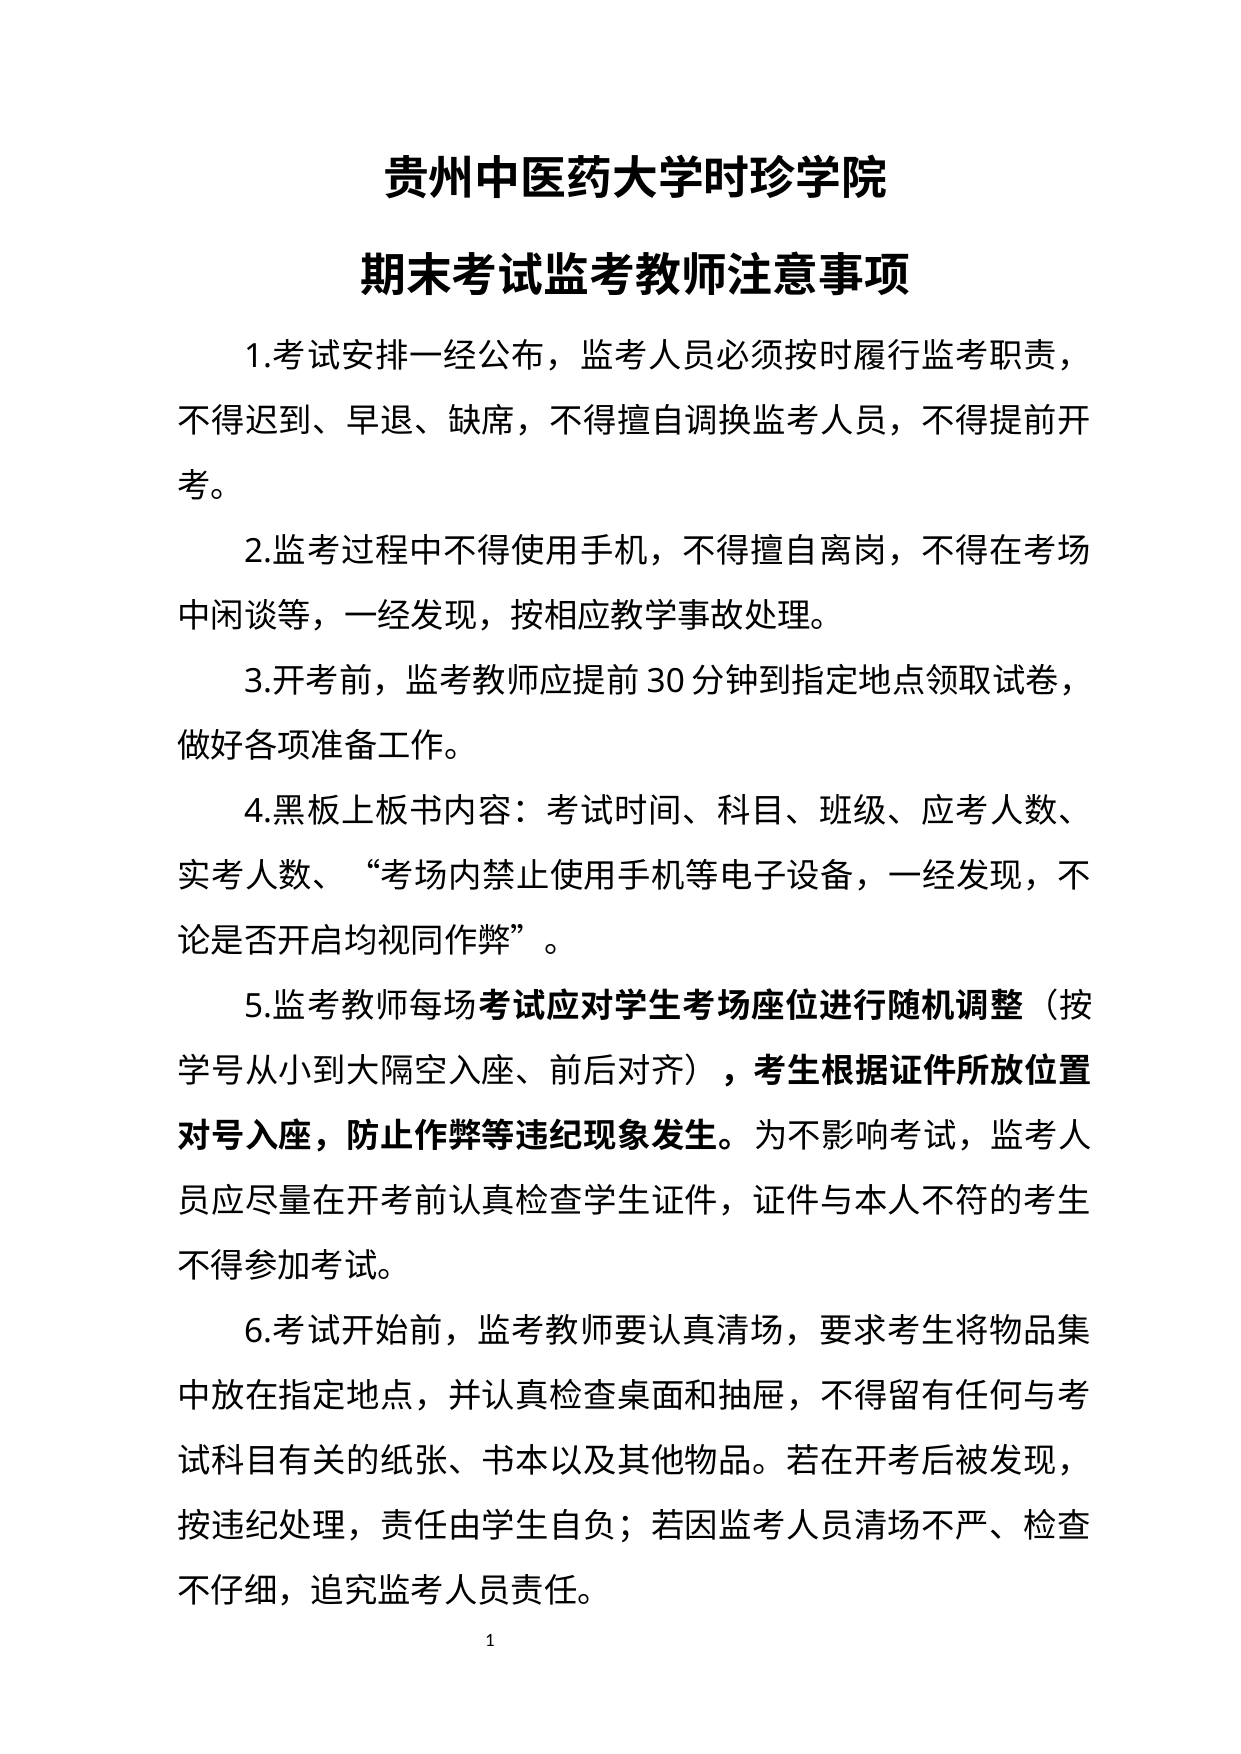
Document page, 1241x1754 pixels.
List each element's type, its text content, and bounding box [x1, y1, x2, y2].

text 5.监考教师每场考试应对学生考场座位进行随机调整（按学号从小到大隔空入座、前后对齐），考生根据证件所放位置对号入座，防止作弊等违纪现象发生。为不影响考试，监考人员应尽量在开考前认真检查学生证件，证件与本人不符的考生不得参加考试。 [177, 970, 1092, 1295]
text 期末考试监考教师注意事项 [177, 223, 1092, 320]
text 贵州中医药大学时珍学院 [177, 125, 1092, 223]
text 4.黑板上板书内容：考试时间、科目、班级、应考人数、实考人数、“考场内禁止使用手机等电子设备，一经发现，不论是否开启均视同作弊”。 [177, 775, 1092, 970]
text 6.考试开始前，监考教师要认真清场，要求考生将物品集中放在指定地点，并认真检查桌面和抽屉，不得留有任何与考试科目有关的纸张、书本以及其他物品。若在开考后被发现，按违纪处理，责任由学生自负；若因监考人员清场不严、检查不仔细，追究监考人员责任。 [177, 1295, 1092, 1620]
text 1.考试安排一经公布，监考人员必须按时履行监考职责，不得迟到、早退、缺席，不得擅自调换监考人员，不得提前开考。 [177, 320, 1092, 515]
text 2.监考过程中不得使用手机，不得擅自离岗，不得在考场中闲谈等，一经发现，按相应教学事故处理。 [177, 515, 1092, 645]
text 3.开考前，监考教师应提前30分钟到指定地点领取试卷，做好各项准备工作。 [177, 645, 1092, 775]
